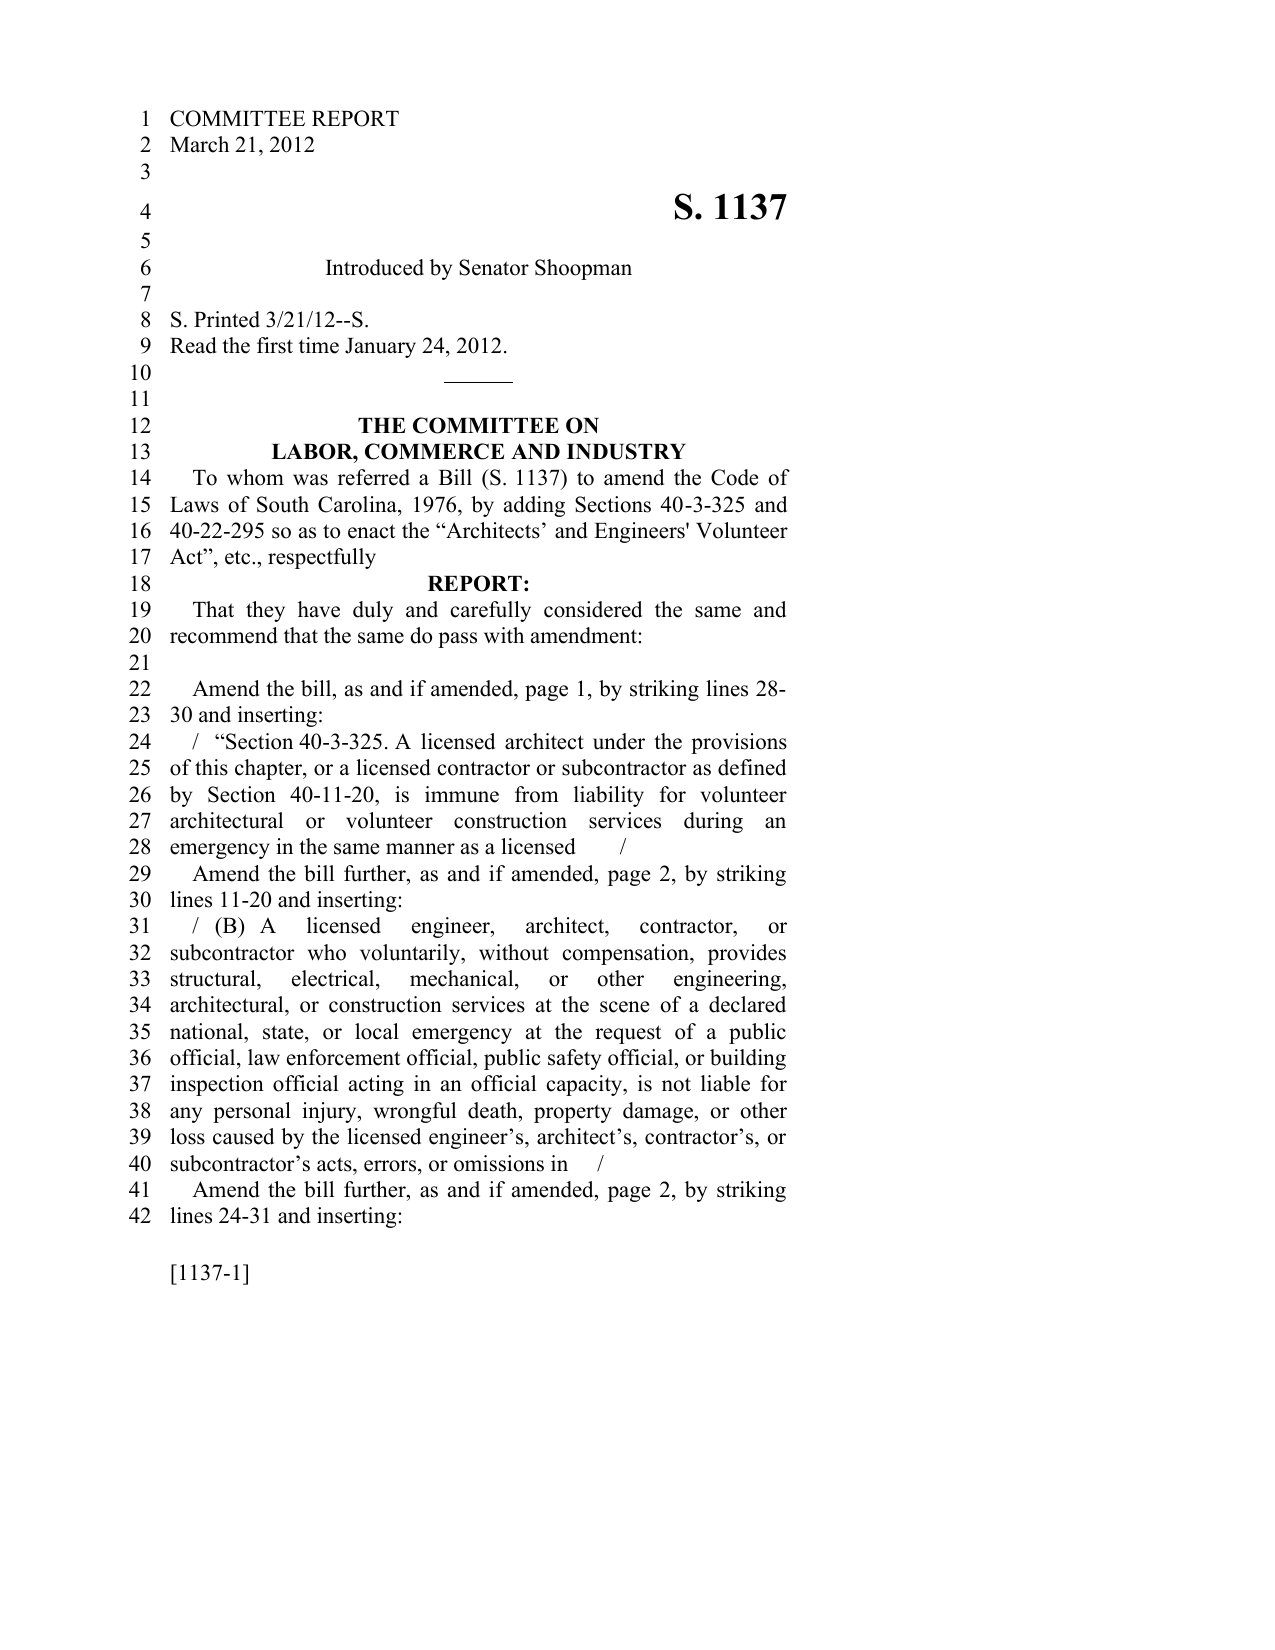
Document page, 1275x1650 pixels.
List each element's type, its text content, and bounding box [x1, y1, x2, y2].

text Amend the bill, as and if amended, page 1, by striking lines 28-30 and inserting: [169, 675, 787, 728]
text Amend the bill further, as and if amended, page 2, by striking lines 11-20 and inserting: [169, 860, 787, 912]
text / “Section 40-3-325. A licensed architect under the provisions of this chapter, or a licensed contractor or subcontractor as defined by Section 40-11-20, is immune from liability for volunteer architectural or volunteer construction services during an emergency in the same manner as a licensed / [169, 728, 787, 860]
text That they have duly and carefully considered the same and recommend that the same do pass with amendment: [169, 596, 787, 649]
text Read the first time January 24, 2012. [169, 333, 787, 359]
text S. 1137 [169, 184, 787, 227]
text March 21, 2012 [169, 131, 787, 158]
text / (B) A licensed engineer, architect, contractor, or subcontractor who voluntarily, without compensation, provides structural, electrical, mechanical, or other engineering, architectural, or construction services at the scene of a declared national, state, or local emergency at the request of a public official, law enforcement official, public safety official, or building inspection official acting in an official capacity, is not liable for any personal injury, wrongful death, property damage, or other loss caused by the licensed engineer’s, architect’s, contractor’s, or subcontractor’s acts, errors, or omissions in / [169, 912, 787, 1176]
text LABOR, COMMERCE AND INDUSTRY [169, 438, 787, 464]
text REPORT: [169, 570, 787, 596]
text Amend the bill further, as and if amended, page 2, by striking lines 24-31 and inserting: [169, 1176, 787, 1229]
text THE COMMITTEE ON [169, 412, 787, 438]
text To whom was referred a Bill (S. 1137) to amend the Code of Laws of South Carolina, 1976, by adding Sections 40-3-325 and 40-22-295 so as to enact the “Architects’ and Engineers' Volunteer Act”, etc., respectfully [169, 464, 787, 570]
text S. Printed 3/21/12--S. [169, 306, 787, 333]
text Introduced by Senator Shoopman [169, 253, 787, 280]
text COMMITTEE REPORT [169, 105, 787, 131]
